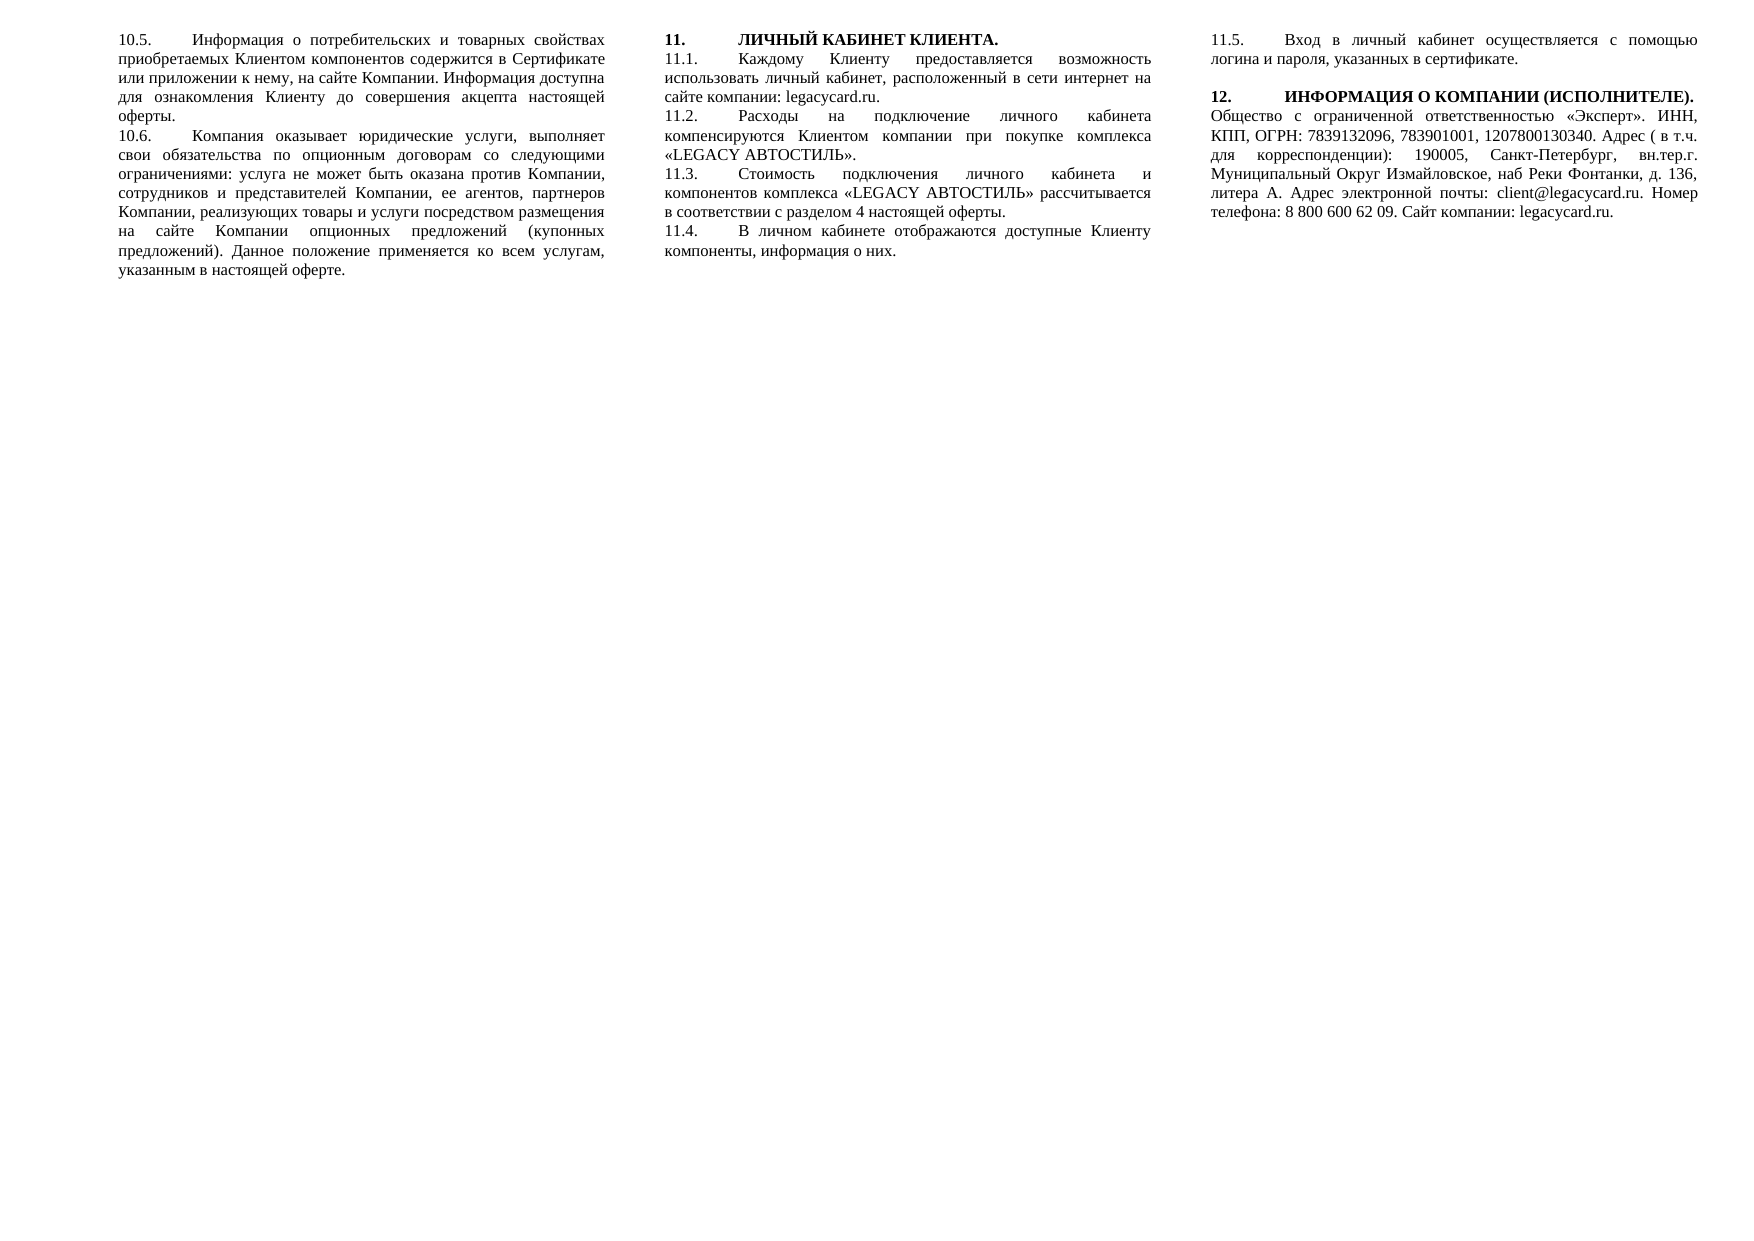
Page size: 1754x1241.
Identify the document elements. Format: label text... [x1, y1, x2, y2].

list Стоимость подключения личного кабинета и компонентов комплекса «LEGACY АВТОСТИЛЬ» рассчитывается в соответствии с разделом 4 настоящей оферты. [664, 164, 1152, 221]
list Информация о потребительских и товарных свойствах приобретаемых Клиентом компонентов содержится в Сертификате или приложении к нему, на сайте Компании. Информация доступна для ознакомления Клиенту до совершения акцепта настоящей оферты. [118, 29, 605, 125]
text Общество с ограниченной ответственностью «Эксперт». ИНН, КПП, ОГРН: 7839132096, 783901001, 1207800130340. Адрес ( в т.ч. для корреспонденции): 190005, Санкт-Петербург, вн.тер.г. Муниципальный Округ Измайловское, наб Реки Фонтанки, д. 136, литера А. Адрес электронной почты: client@legacycard.ru. Номер телефона: 8 800 600 62 09. Сайт компании: legacycard.ru. [1211, 106, 1698, 221]
list Расходы на подключение личного кабинета компенсируются Клиентом компании при покупке комплекса «LEGACY АВТОСТИЛЬ». [664, 106, 1152, 164]
list ЛИЧНЫЙ КАБИНЕТ КЛИЕНТА. [664, 29, 1152, 49]
list В личном кабинете отображаются доступные Клиенту компоненты, информация о них. [664, 221, 1152, 259]
list ИНФОРМАЦИЯ О КОМПАНИИ (ИСПОЛНИТЕЛЕ). [1211, 87, 1698, 106]
list Компания оказывает юридические услуги, выполняет свои обязательства по опционным договорам со следующими ограничениями: услуга не может быть оказана против Компании, сотрудников и представителей Компании, ее агентов, партнеров Компании, реализующих товары и услуги посредством размещения на сайте Компании опционных предложений (купонных предложений). Данное положение применяется ко всем услугам, указанным в настоящей оферте. [118, 125, 605, 279]
list Вход в личный кабинет осуществляется с помощью логина и пароля, указанных в сертификате. [1211, 29, 1698, 68]
list Каждому Клиенту предоставляется возможность использовать личный кабинет, расположенный в сети интернет на сайте компании: legacycard.ru. [664, 49, 1152, 106]
